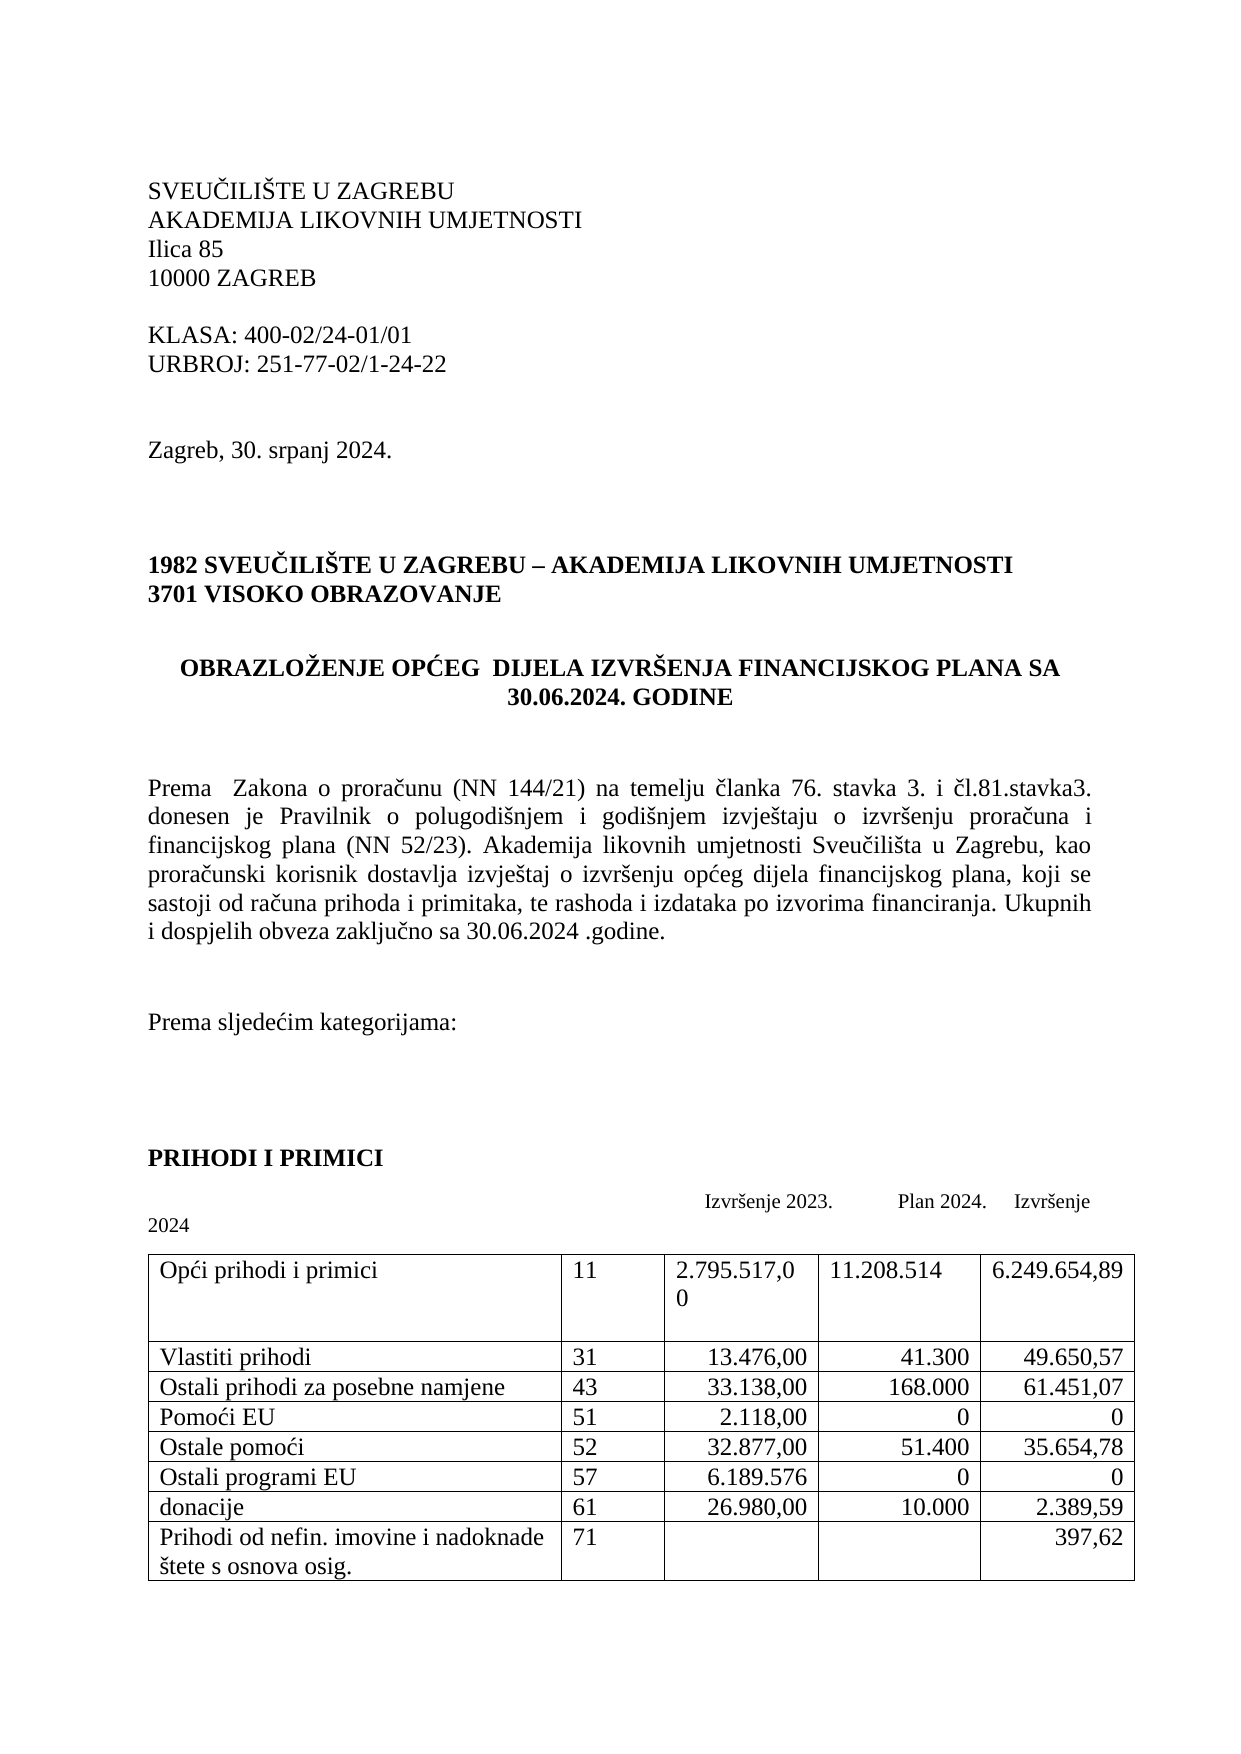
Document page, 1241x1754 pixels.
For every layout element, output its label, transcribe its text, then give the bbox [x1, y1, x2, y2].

table_cell 51 [562, 1402, 664, 1431]
text AKADEMIJA LIKOVNIH UMJETNOSTI [148, 205, 1093, 234]
table_cell 0 [819, 1462, 980, 1491]
table_cell 33.138,00 [665, 1372, 818, 1401]
table_cell 57 [562, 1462, 664, 1491]
table_cell 10.000 [819, 1492, 980, 1521]
table_cell 49.650,57 [981, 1342, 1134, 1371]
table_cell 168.000 [819, 1372, 980, 1401]
text Prema sljedećim kategorijama: [148, 1007, 1093, 1036]
table_cell 2.389,59 [981, 1492, 1134, 1521]
table_cell 51.400 [819, 1432, 980, 1461]
table_cell 0 [981, 1462, 1134, 1491]
table_cell 41.300 [819, 1342, 980, 1371]
table_header 2.795.517,00 [665, 1255, 818, 1341]
text Ilica 85 [148, 234, 1093, 263]
table_cell 52 [562, 1432, 664, 1461]
table_cell Pomoći EU [149, 1402, 561, 1431]
table_cell donacije [149, 1492, 561, 1521]
table_cell 397,62 [981, 1522, 1134, 1579]
text Izvršenje 2023. Plan 2024. Izvršenje 2024 [148, 1189, 1093, 1237]
text KLASA: 400-02/24-01/01 [148, 320, 1093, 349]
table_cell Prihodi od nefin. imovine i nadoknade štete s osnova osig. [149, 1522, 561, 1579]
table_cell [819, 1522, 980, 1579]
table_cell 0 [819, 1402, 980, 1431]
table_cell 2.118,00 [665, 1402, 818, 1431]
table_cell 13.476,00 [665, 1342, 818, 1371]
table_cell 32.877,00 [665, 1432, 818, 1461]
table_cell 61 [562, 1492, 664, 1521]
text 10000 ZAGREB [148, 263, 1093, 291]
table_cell Ostali programi EU [149, 1462, 561, 1491]
table_cell [665, 1522, 818, 1579]
text Zagreb, 30. srpanj 2024. [148, 435, 1093, 464]
table_cell 43 [562, 1372, 664, 1401]
table_cell 0 [981, 1402, 1134, 1431]
text OBRAZLOŽENJE OPĆEG DIJELA IZVRŠENJA FINANCIJSKOG PLANA SA 30.06.2024. GODINE [148, 653, 1093, 711]
table_header 11 [562, 1255, 664, 1341]
table_cell 71 [562, 1522, 664, 1579]
text PRIHODI I PRIMICI [148, 1143, 1093, 1172]
table_header 11.208.514 [819, 1255, 980, 1341]
table_cell 6.189.576 [665, 1462, 818, 1491]
table_header Opći prihodi i primici [149, 1255, 561, 1341]
table_cell 35.654,78 [981, 1432, 1134, 1461]
table_cell Ostale pomoći [149, 1432, 561, 1461]
table_cell 61.451,07 [981, 1372, 1134, 1401]
table_cell 31 [562, 1342, 664, 1371]
text 3701 VISOKO OBRAZOVANJE [148, 579, 1093, 608]
text 1982 SVEUČILIŠTE U ZAGREBU – AKADEMIJA LIKOVNIH UMJETNOSTI [148, 550, 1093, 579]
table_cell Vlastiti prihodi [149, 1342, 561, 1371]
text Prema Zakona o proračunu (NN 144/21) na temelju članka 76. stavka 3. i čl.81.stavka3. donesen je Pravilnik o polugodišnjem i godišnjem izvještaju o izvršenju proračuna i financijskog plana (NN 52/23). Akademija likovnih umjetnosti Sveučilišta u Zagrebu, kao proračunski korisnik dostavlja izvještaj o izvršenju općeg dijela financijskog plana, koji se sastoji od računa prihoda i primitaka, te rashoda i izdataka po izvorima financiranja. Ukupnih i dospjelih obveza zaključno sa 30.06.2024 .godine. [148, 773, 1093, 945]
table_header 6.249.654,89 [981, 1255, 1134, 1341]
table_cell Ostali prihodi za posebne namjene [149, 1372, 561, 1401]
text URBROJ: 251-77-02/1-24-22 [148, 349, 1093, 378]
text SVEUČILIŠTE U ZAGREBU [148, 176, 1093, 205]
table_cell 26.980,00 [665, 1492, 818, 1521]
